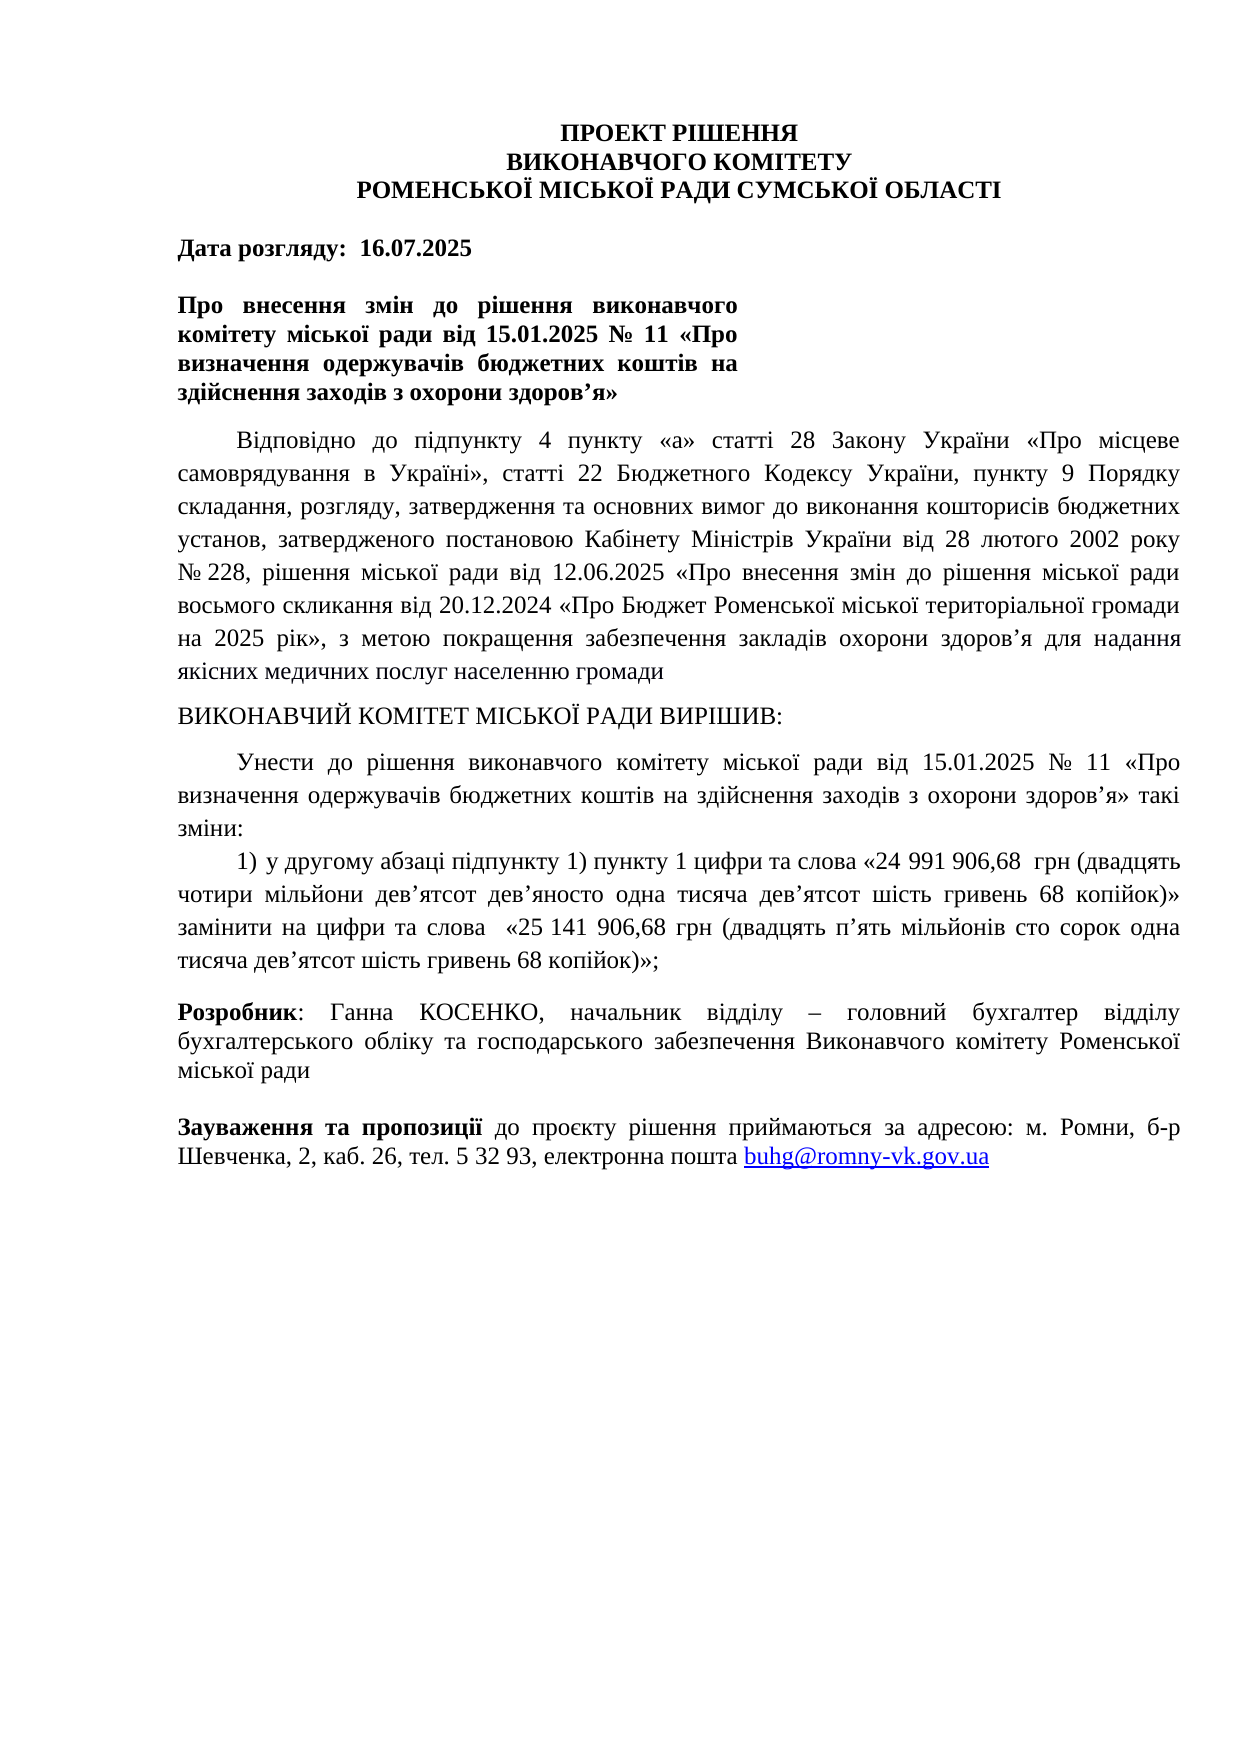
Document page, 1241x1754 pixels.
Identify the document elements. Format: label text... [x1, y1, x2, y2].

text Дата розгляду: 16.07.2025 [177, 233, 1181, 262]
text Зауваження та пропозиції до проєкту рішення приймаються за адресою: м. Ромни, б-р Шевченка, 2, каб. 26, тел. 5 32 93, електронна пошта buhg@romny-vk.gov.ua [177, 1112, 1181, 1170]
text РОМЕНСЬКОЇ МІСЬКОЇ РАДИ СУМСЬКОЇ ОБЛАСТІ [177, 176, 1181, 204]
text ВИКОНАВЧОГО КОМІТЕТУ [177, 147, 1181, 176]
list у другому абзаці підпункту 1) пункту 1 цифри та слова «24 991 906,68 грн (двадцять чотири мільйони дев’ятсот дев’яносто одна тисяча дев’ятсот шість гривень 68 копійок)» замінити на цифри та слова «25 141 906,68 грн (двадцять п’ять мільйонів сто сорок одна тисяча дев’ятсот шість гривень 68 копійок)»; [177, 846, 1181, 974]
text Про внесення змін до рішення виконавчого комітету міської ради від 15.01.2025 № 11 «Про визначення одержувачів бюджетних коштів на здійснення заходів з охорони здоров’я» [177, 291, 738, 406]
text ВИКОНАВЧИЙ КОМІТЕТ МІСЬКОЇ РАДИ ВИРІШИВ: [177, 701, 1181, 730]
text Унести до рішення виконавчого комітету міської ради від 15.01.2025 № 11 «Про визначення одержувачів бюджетних коштів на здійснення заходів з охорони здоров’я» такі зміни: [177, 747, 1181, 842]
text ПРОЕКТ РІШЕННЯ [177, 118, 1181, 147]
text Розробник: Ганна КОСЕНКО, начальник відділу – головний бухгалтер відділу бухгалтерського обліку та господарського забезпечення Виконавчого комітету Роменської міської ради [177, 997, 1181, 1084]
text Відповідно до підпункту 4 пункту «а» статті 28 Закону України «Про місцеве самоврядування в Україні», статті 22 Бюджетного Кодексу України, пункту 9 Порядку складання, розгляду, затвердження та основних вимог до виконання кошторисів бюджетних установ, затвердженого постановою Кабінету Міністрів України від 28 лютого 2002 року № 228, рішення міської ради від 12.06.2025 «Про внесення змін до рішення міської ради восьмого скликання від 20.12.2024 «Про Бюджет Роменської міської територіальної громади на 2025 рік», з метою покращення забезпечення закладів охорони здоров’я для надання якісних медичних послуг населенню громади [177, 425, 1181, 685]
